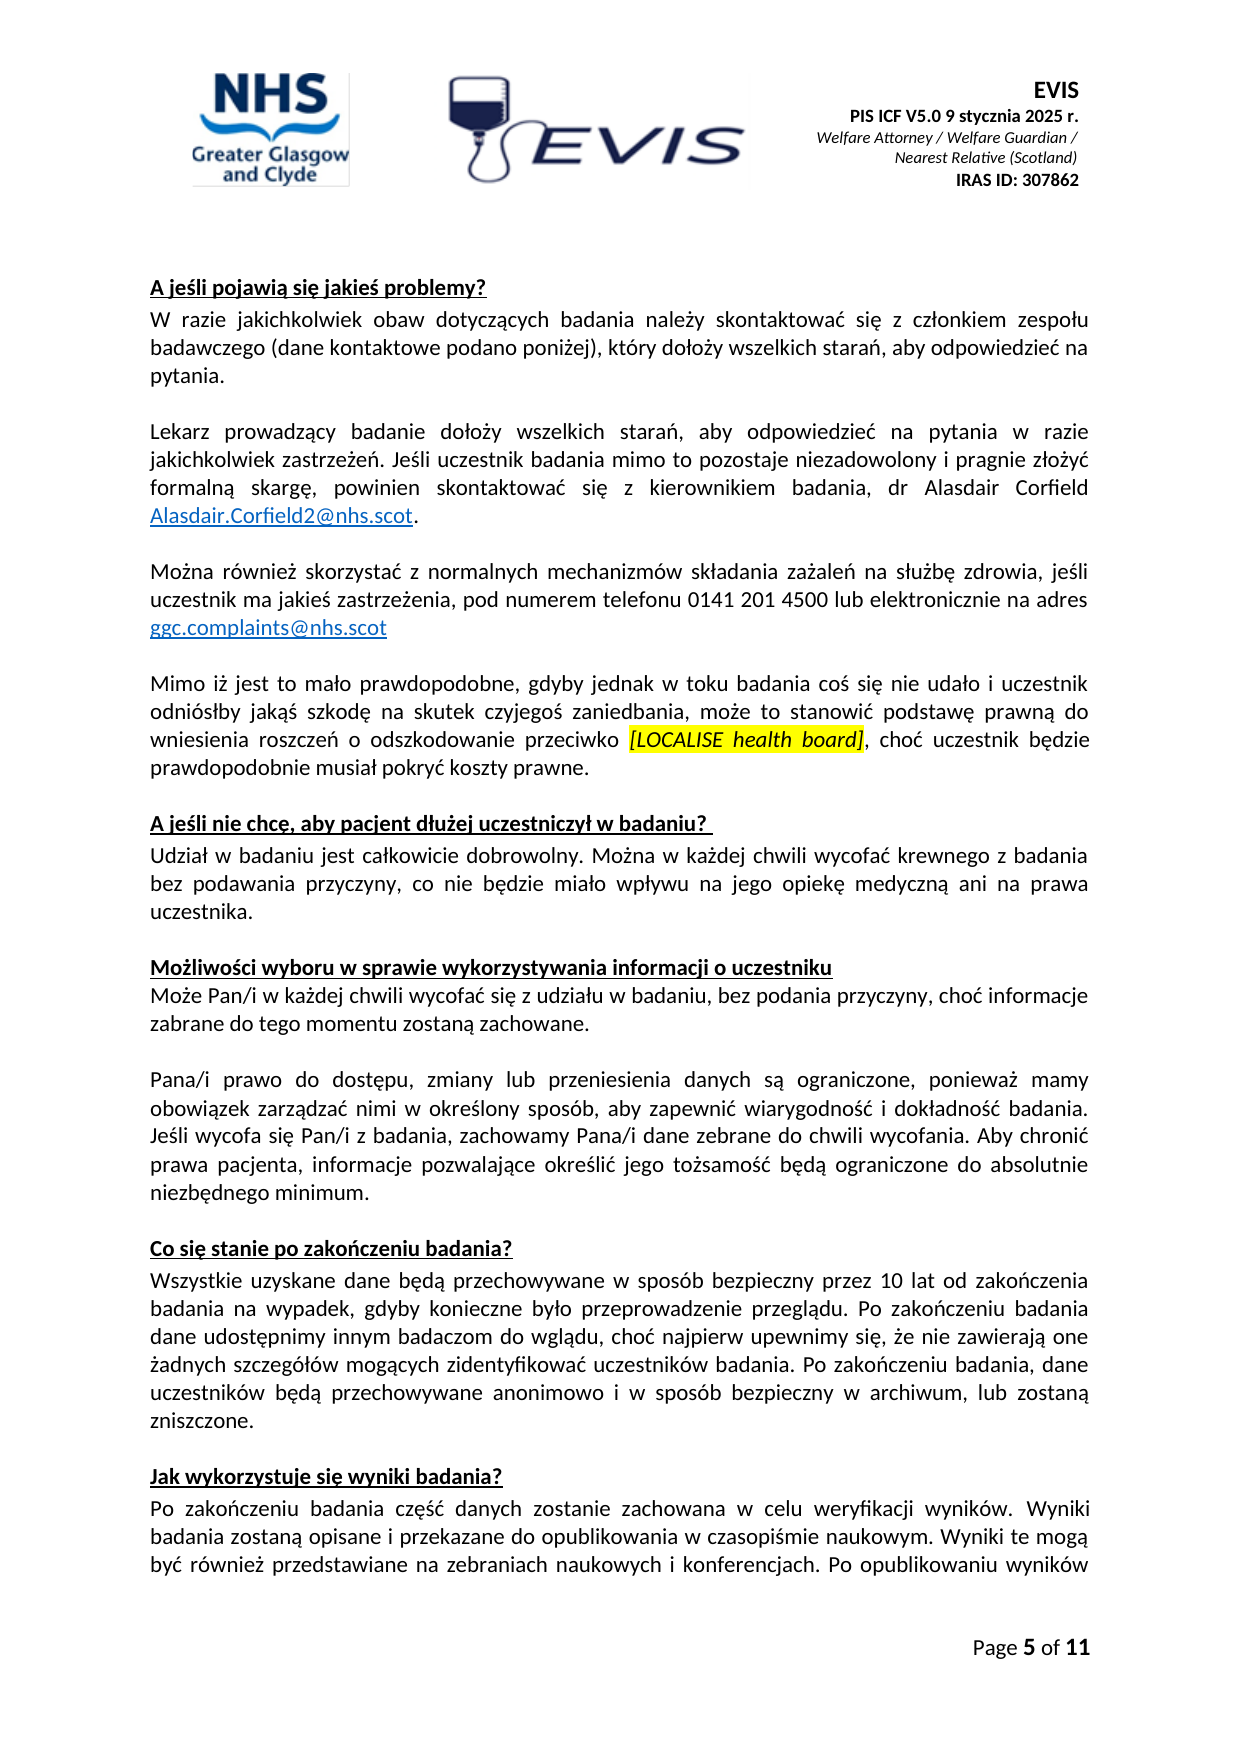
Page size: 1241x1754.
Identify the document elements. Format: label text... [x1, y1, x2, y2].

text Może Pan/i w każdej chwili wycofać się z udziału w badaniu, bez podania przyczyny, choć informacje zabrane do tego momentu zostaną zachowane. [150, 982, 1090, 1038]
text Wszystkie uzyskane dane będą przechowywane w sposób bezpieczny przez 10 lat od zakończenia badania na wypadek, gdyby konieczne było przeprowadzenie przeglądu. Po zakończeniu badania dane udostępnimy innym badaczom do wglądu, choć najpierw upewnimy się, że nie zawierają one żadnych szczegółów mogących zidentyfikować uczestników badania. Po zakończeniu badania, dane uczestników będą przechowywane anonimowo i w sposób bezpieczny w archiwum, lub zostaną zniszczone. [150, 1266, 1090, 1434]
picture [430, 73, 763, 190]
text Można również skorzystać z normalnych mechanizmów składania zażaleń na służbę zdrowia, jeśli uczestnik ma jakieś zastrzeżenia, pod numerem telefonu 0141 201 4500 lub elektronicznie na adres ggc.complaints@nhs.scot [150, 557, 1090, 641]
text A jeśli nie chcę, aby pacjent dłużej uczestniczył w badaniu? [150, 809, 1090, 837]
text Lekarz prowadzący badanie dołoży wszelkich starań, aby odpowiedzieć na pytania w razie jakichkolwiek zastrzeżeń. Jeśli uczestnik badania mimo to pozostaje niezadowolony i pragnie złożyć formalną skargę, powinien skontaktować się z kierownikiem badania, dr Alasdair Corfield Alasdair.Corfield2@nhs.scot. [150, 417, 1090, 529]
text Udział w badaniu jest całkowicie dobrowolny. Można w każdej chwili wycofać krewnego z badania bez podawania przyczyny, co nie będzie miało wpływu na jego opiekę medyczną ani na prawa uczestnika. [150, 841, 1090, 926]
text Możliwości wyboru w sprawie wykorzystywania informacji o uczestniku [150, 953, 1090, 982]
picture [192, 73, 351, 188]
text Mimo iż jest to mało prawdopodobne, gdyby jednak w toku badania coś się nie udało i uczestnik odniósłby jakąś szkodę na skutek czyjegoś zaniedbania, może to stanowić podstawę prawną do wniesienia roszczeń o odszkodowanie przeciwko [LOCALISE health board], choć uczestnik będzie prawdopodobnie musiał pokryć koszty prawne. [150, 669, 1090, 781]
text Co się stanie po zakończeniu badania? [150, 1234, 1090, 1262]
text Jak wykorzystuje się wyniki badania? [150, 1462, 1090, 1490]
text Pana/i prawo do dostępu, zmiany lub przeniesienia danych są ograniczone, ponieważ mamy obowiązek zarządzać nimi w określony sposób, aby zapewnić wiarygodność i dokładność badania. Jeśli wycofa się Pan/i z badania, zachowamy Pana/i dane zebrane do chwili wycofania. Aby chronić prawa pacjenta, informacje pozwalające określić jego tożsamość będą ograniczone do absolutnie niezbędnego minimum. [150, 1066, 1090, 1206]
text W razie jakichkolwiek obaw dotyczących badania należy skontaktować się z członkiem zespołu badawczego (dane kontaktowe podano poniżej), który dołoży wszelkich starań, aby odpowiedzieć na pytania. [150, 305, 1090, 389]
text A jeśli pojawią się jakieś problemy? [150, 273, 1090, 301]
